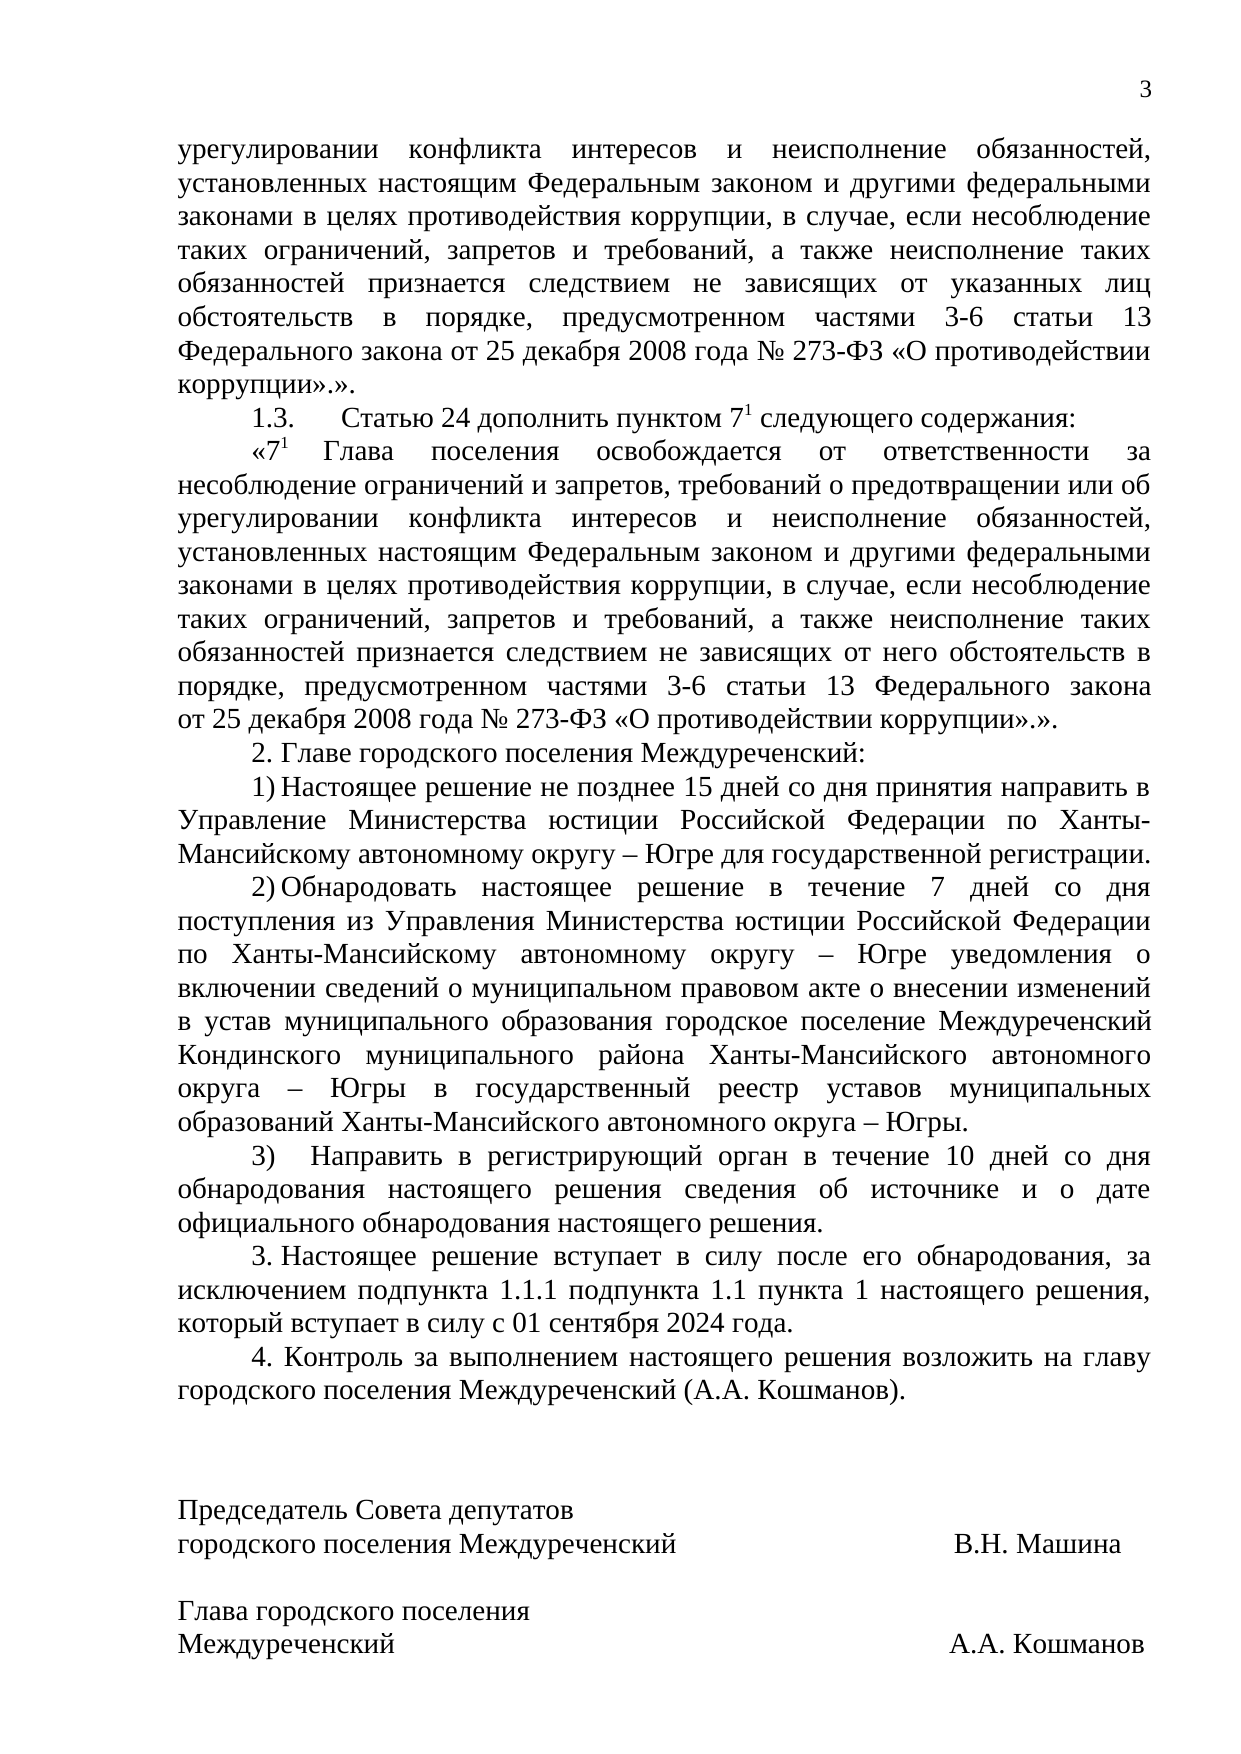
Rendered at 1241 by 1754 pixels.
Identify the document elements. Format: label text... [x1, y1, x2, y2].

text Глава городского поселения [177, 1593, 1152, 1627]
text 2) Обнародовать настоящее решение в течение 7 дней со дня поступления из Управления Министерства юстиции Российской Федерации по Ханты-Мансийскому автономному округу – Югре уведомления о включении сведений о муниципальном правовом акте о внесении изменений в устав муниципального образования городское поселение Междуреченский Кондинского муниципального района Ханты-Мансийского автономного округа – Югры в государственный реестр уставов муниципальных образований Ханты-Мансийского автономного округа – Югры. [177, 869, 1152, 1138]
text 1.3. Статью 24 дополнить пунктом 71 следующего содержания: [177, 400, 1152, 433]
text Междуреченский А.А. Кошманов [177, 1627, 1152, 1660]
text 4. Контроль за выполнением настоящего решения возложить на главу городского поселения Междуреченский (А.А. Кошманов). [177, 1339, 1152, 1406]
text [177, 131, 1152, 400]
text Председатель Совета депутатов [177, 1492, 1152, 1526]
text 3. Настоящее решение вступает в силу после его обнародования, за исключением подпункта 1.1.1 подпункта 1.1 пункта 1 настоящего решения, который вступает в силу с 01 сентября 2024 года. [177, 1238, 1152, 1339]
text 2. Главе городского поселения Междуреченский: [177, 735, 1152, 769]
text городского поселения Междуреченский В.Н. Машина [177, 1526, 1152, 1559]
text 3) Направить в регистрирующий орган в течение 10 дней со дня обнародования настоящего решения сведения об источнике и о дате официального обнародования настоящего решения. [177, 1138, 1152, 1238]
text 1) Настоящее решение не позднее 15 дней со дня принятия направить в Управление Министерства юстиции Российской Федерации по Ханты-Мансийскому автономному округу – Югре для государственной регистрации. [177, 769, 1152, 869]
text «71 Глава поселения освобождается от ответственности за несоблюдение ограничений и запретов, требований о предотвращении или об урегулировании конфликта интересов и неисполнение обязанностей, установленных настоящим Федеральным законом и другими федеральными законами в целях противодействия коррупции, в случае, если несоблюдение таких ограничений, запретов и требований, а также неисполнение таких обязанностей признается следствием не зависящих от него обстоятельств в порядке, предусмотренном частями 3-6 статьи 13 Федерального закона от 25 декабря 2008 года № 273-ФЗ «О противодействии коррупции».». [177, 433, 1152, 735]
